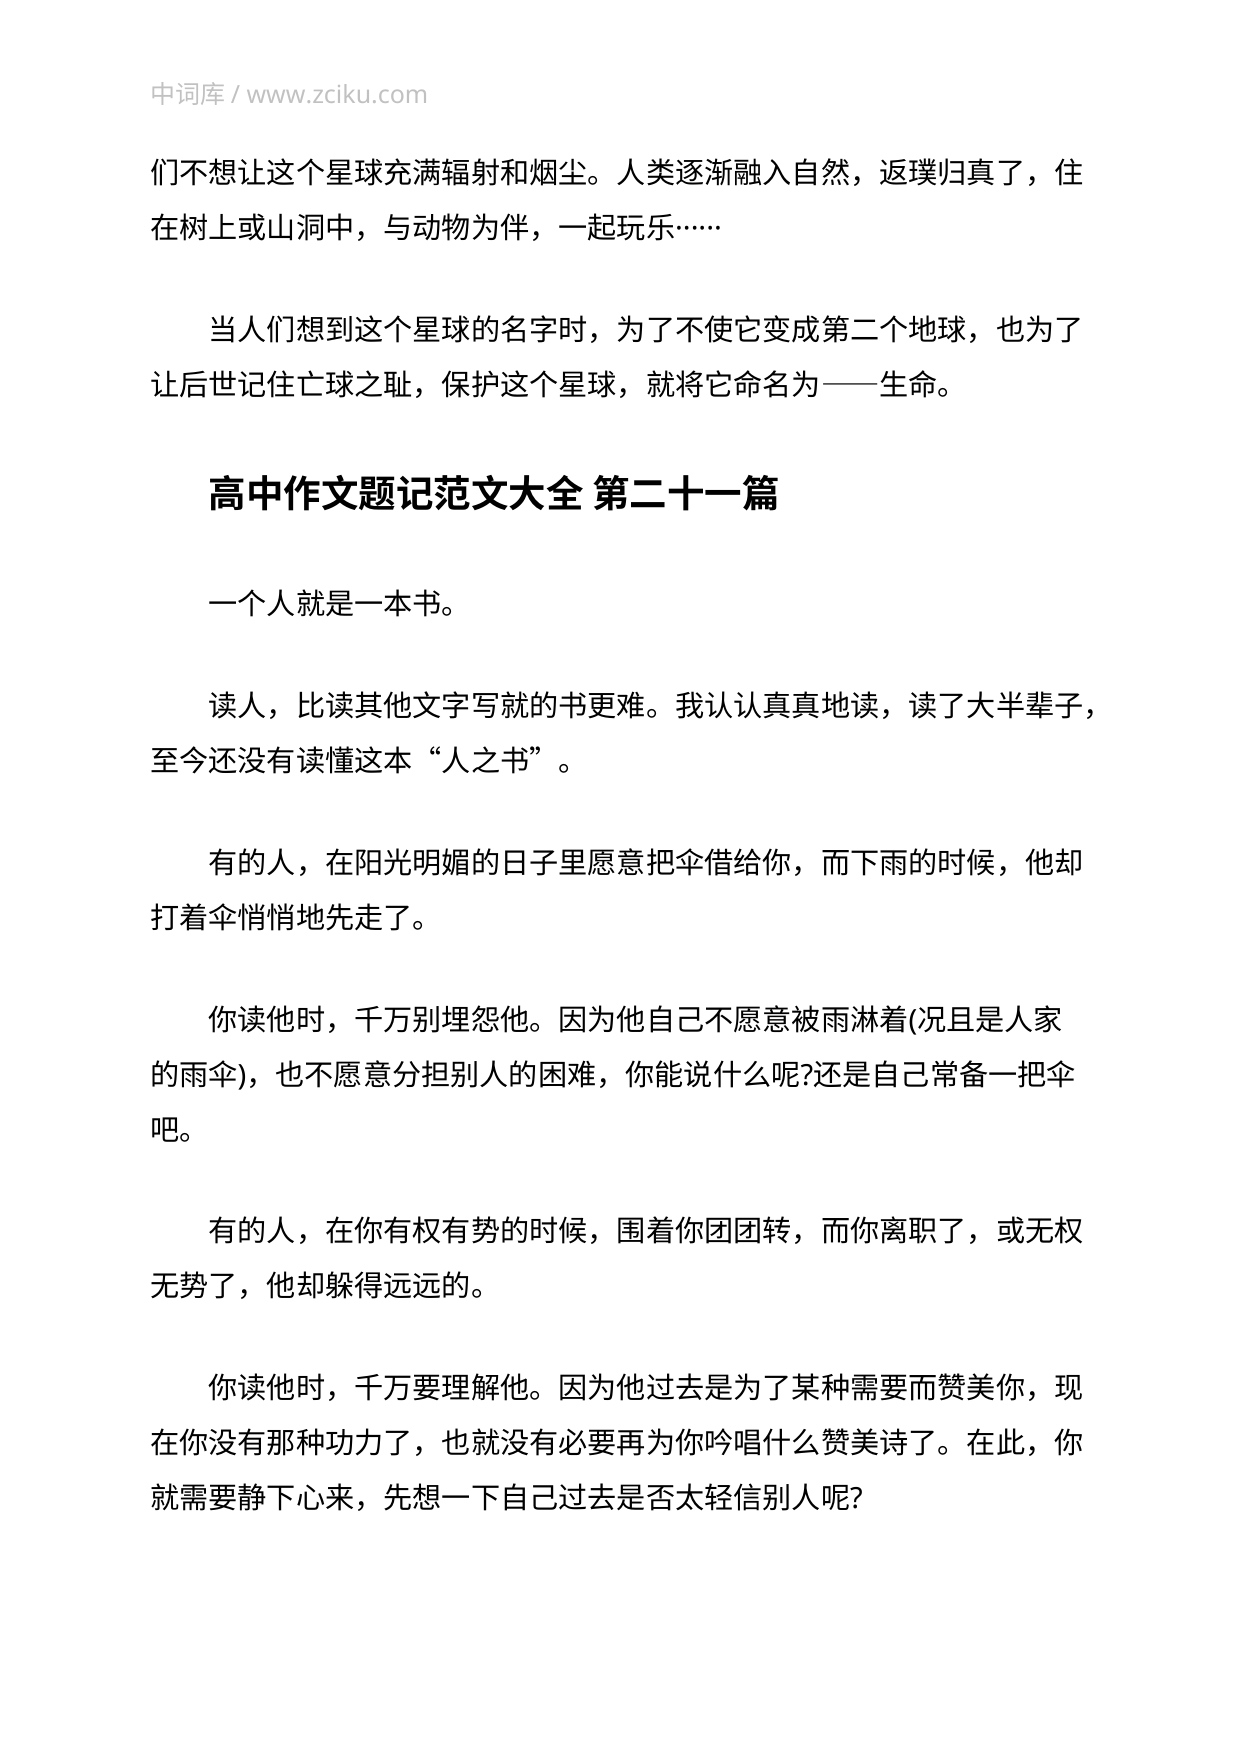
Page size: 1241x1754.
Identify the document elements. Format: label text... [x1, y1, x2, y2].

text 一个人就是一本书。 [150, 581, 1090, 623]
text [150, 150, 1090, 247]
text 你读他时，千万别埋怨他。因为他自己不愿意被雨淋着(况且是人家的雨伞)，也不愿意分担别人的困难，你能说什么呢?还是自己常备一把伞吧。 [150, 996, 1090, 1148]
text 有的人，在你有权有势的时候，围着你团团转，而你离职了，或无权无势了，他却躲得远远的。 [150, 1208, 1090, 1305]
text 有的人，在阳光明媚的日子里愿意把伞借给你，而下雨的时候，他却打着伞悄悄地先走了。 [150, 839, 1090, 937]
text 当人们想到这个星球的名字时，为了不使它变成第二个地球，也为了让后世记住亡球之耻，保护这个星球，就将它命名为——生命。 [150, 307, 1090, 404]
text 你读他时，千万要理解他。因为他过去是为了某种需要而赞美你，现在你没有那种功力了，也就没有必要再为你吟唱什么赞美诗了。在此，你就需要静下心来，先想一下自己过去是否太轻信别人呢? [150, 1364, 1090, 1517]
text 读人，比读其他文字写就的书更难。我认认真真地读，读了大半辈子，至今还没有读懂这本“人之书”。 [150, 683, 1090, 780]
text 高中作文题记范文大全 第二十一篇 [150, 463, 1090, 518]
